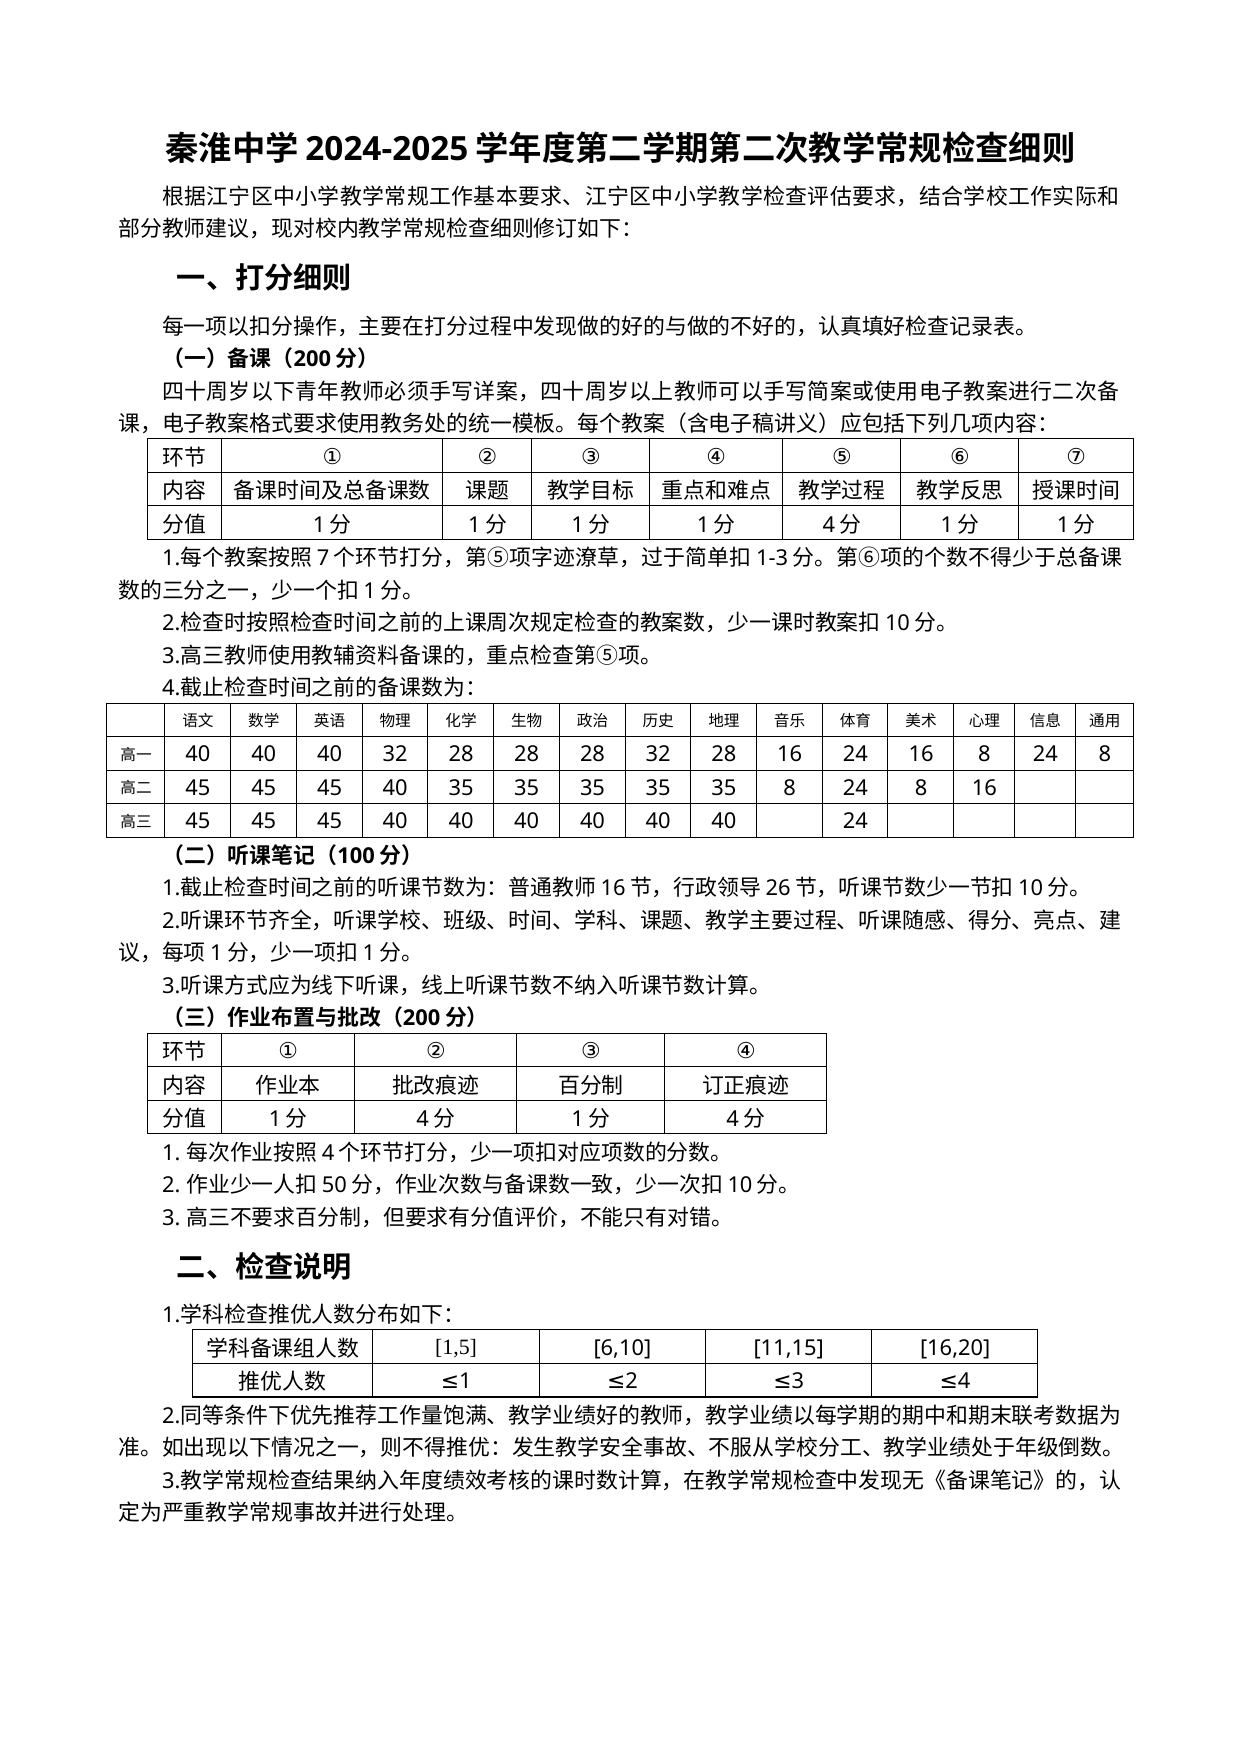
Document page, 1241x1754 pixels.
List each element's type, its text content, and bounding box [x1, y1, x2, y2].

table_header 英语 [297, 704, 362, 736]
text 3.听课方式应为线下听课，线上听课节数不纳入听课节数计算。 [118, 968, 1122, 1000]
table_cell [888, 804, 953, 837]
table_cell 35 [626, 771, 690, 803]
table_header ⑥ [901, 439, 1018, 472]
text （一）备课（200分） [118, 341, 1122, 373]
text 2.同等条件下优先推荐工作量饱满、教学业绩好的教师，教学业绩以每学期的期中和期末联考数据为准。如出现以下情况之一，则不得推优：发生教学安全事故、不服从学校分工、教学业绩处于年级倒数。 [118, 1397, 1122, 1462]
table_cell 45 [231, 771, 296, 803]
table_cell 4分 [783, 506, 900, 539]
table_cell 35 [560, 771, 625, 803]
table_header 美术 [888, 704, 953, 736]
table_cell 订正痕迹 [665, 1067, 826, 1100]
table_cell 32 [363, 737, 427, 769]
table_cell 16 [888, 737, 953, 769]
table_header [1,5] [373, 1330, 539, 1363]
table_cell 45 [297, 771, 362, 803]
table_header ② [443, 439, 531, 472]
text 根据江宁区中小学教学常规工作基本要求、江宁区中小学教学检查评估要求，结合学校工作实际和部分教师建议，现对校内教学常规检查细则修订如下： [118, 178, 1122, 243]
table_cell 40 [691, 804, 756, 837]
table_cell 32 [626, 737, 690, 769]
table_cell 1分 [443, 506, 531, 539]
table_cell 高一 [107, 737, 164, 769]
table_cell ≤2 [540, 1364, 705, 1396]
table_header 音乐 [757, 704, 822, 736]
table_cell 28 [428, 737, 493, 769]
table_cell 8 [757, 771, 822, 803]
table_cell 8 [888, 771, 953, 803]
table_header 心理 [954, 704, 1014, 736]
table_cell 1分 [532, 506, 649, 539]
text 1. 每次作业按照4个环节打分，少一项扣对应项数的分数。 [118, 1134, 1122, 1167]
table_cell 1分 [222, 506, 442, 539]
table_cell 分值 [148, 506, 221, 539]
table_cell 24 [823, 804, 887, 837]
table_cell 备课时间及总备课数 [222, 473, 442, 505]
table_header ③ [532, 439, 649, 472]
table_cell 40 [231, 737, 296, 769]
text （三）作业布置与批改（200分） [118, 1000, 1122, 1033]
table_header [16,20] [872, 1330, 1037, 1363]
table_cell 教学过程 [783, 473, 900, 505]
table_cell 45 [165, 771, 230, 803]
table_cell 45 [231, 804, 296, 837]
table_cell 16 [954, 771, 1014, 803]
table_cell 1分 [517, 1101, 664, 1133]
text 2.听课环节齐全，听课学校、班级、时间、学科、课题、教学主要过程、听课随感、得分、亮点、建议，每项1分，少一项扣1分。 [118, 903, 1122, 968]
table_cell 28 [691, 737, 756, 769]
table_cell 百分制 [517, 1067, 664, 1100]
table_cell 24 [1015, 737, 1075, 769]
table_cell [1076, 771, 1133, 803]
text 3.教学常规检查结果纳入年度绩效考核的课时数计算，在教学常规检查中发现无《备课笔记》的，认定为严重教学常规事故并进行处理。 [118, 1462, 1122, 1527]
table_cell 35 [691, 771, 756, 803]
table_cell ≤3 [706, 1364, 871, 1396]
table_header ② [355, 1034, 516, 1066]
table_cell 推优人数 [193, 1364, 372, 1396]
table_cell ≤4 [872, 1364, 1037, 1396]
table_cell 内容 [148, 1067, 221, 1100]
table_header ⑤ [783, 439, 900, 472]
table_cell 4分 [355, 1101, 516, 1133]
table_cell [954, 804, 1014, 837]
table_cell [1015, 771, 1075, 803]
table_cell 24 [823, 737, 887, 769]
text （二）听课笔记（100分） [118, 838, 1122, 870]
table_cell 授课时间 [1019, 473, 1133, 505]
table_cell 1分 [901, 506, 1018, 539]
table_header ④ [665, 1034, 826, 1066]
table_header 地理 [691, 704, 756, 736]
table_cell 45 [297, 804, 362, 837]
table_cell 高二 [107, 771, 164, 803]
table_header ⑦ [1019, 439, 1133, 472]
table_cell 16 [757, 737, 822, 769]
table_header 数学 [231, 704, 296, 736]
table_header 通用 [1076, 704, 1133, 736]
table_cell 高三 [107, 804, 164, 837]
table_cell [1076, 804, 1133, 837]
table_header ③ [517, 1034, 664, 1066]
table_header 物理 [363, 704, 427, 736]
text 2. 作业少一人扣50分，作业次数与备课数一致，少一次扣10分。 [118, 1167, 1122, 1199]
table_cell 24 [823, 771, 887, 803]
text 一、打分细则 [118, 243, 1122, 308]
text 每一项以扣分操作，主要在打分过程中发现做的好的与做的不好的，认真填好检查记录表。 [118, 308, 1122, 341]
table_cell 作业本 [222, 1067, 354, 1100]
text 四十周岁以下青年教师必须手写详案，四十周岁以上教师可以手写简案或使用电子教案进行二次备课，电子教案格式要求使用教务处的统一模板。每个教案（含电子稿讲义）应包括下列几项内容： [118, 373, 1122, 438]
table_header 生物 [494, 704, 559, 736]
table_cell 4分 [665, 1101, 826, 1133]
table_header [6,10] [540, 1330, 705, 1363]
table_cell 8 [1076, 737, 1133, 769]
table_cell 40 [297, 737, 362, 769]
table_cell 重点和难点 [650, 473, 782, 505]
text 3.高三教师使用教辅资料备课的，重点检查第⑤项。 [118, 637, 1122, 670]
table_cell 40 [428, 804, 493, 837]
table_header 历史 [626, 704, 690, 736]
table_cell 教学反思 [901, 473, 1018, 505]
table_cell 批改痕迹 [355, 1067, 516, 1100]
table_cell 分值 [148, 1101, 221, 1133]
table_header 语文 [165, 704, 230, 736]
table_cell 45 [165, 804, 230, 837]
table_header 体育 [823, 704, 887, 736]
table_cell 40 [363, 804, 427, 837]
table_cell 40 [165, 737, 230, 769]
text 1.学科检查推优人数分布如下： [118, 1297, 1122, 1329]
text 1.截止检查时间之前的听课节数为：普通教师16节，行政领导26节，听课节数少一节扣10分。 [118, 870, 1122, 903]
table_header 化学 [428, 704, 493, 736]
table_cell 教学目标 [532, 473, 649, 505]
table_cell 40 [494, 804, 559, 837]
text 3. 高三不要求百分制，但要求有分值评价，不能只有对错。 [118, 1199, 1122, 1232]
table_cell 8 [954, 737, 1014, 769]
table_cell 40 [626, 804, 690, 837]
table_header [11,15] [706, 1330, 871, 1363]
table_cell 35 [494, 771, 559, 803]
table_header 信息 [1015, 704, 1075, 736]
table_header 环节 [148, 439, 221, 472]
text 4.截止检查时间之前的备课数为： [118, 670, 1122, 702]
table_cell [1015, 804, 1075, 837]
text 二、检查说明 [118, 1232, 1122, 1297]
table_header ① [222, 439, 442, 472]
table_cell 1分 [650, 506, 782, 539]
table_cell 28 [560, 737, 625, 769]
text 秦淮中学2024-2025学年度第二学期第二次教学常规检查细则 [118, 113, 1122, 178]
text 1.每个教案按照7个环节打分，第⑤项字迹潦草，过于简单扣1-3分。第⑥项的个数不得少于总备课数的三分之一，少一个扣1分。 [118, 540, 1122, 605]
table_cell 35 [428, 771, 493, 803]
table_cell 40 [363, 771, 427, 803]
table_cell ≤1 [373, 1364, 539, 1396]
table_header 学科备课组人数 [193, 1330, 372, 1363]
table_cell 1分 [1019, 506, 1133, 539]
table_header ④ [650, 439, 782, 472]
table_cell 课题 [443, 473, 531, 505]
table_header [107, 704, 164, 736]
table_header 环节 [148, 1034, 221, 1066]
table_header 政治 [560, 704, 625, 736]
table_cell 28 [494, 737, 559, 769]
table_cell [757, 804, 822, 837]
table_cell 40 [560, 804, 625, 837]
table_header ① [222, 1034, 354, 1066]
table_cell 内容 [148, 473, 221, 505]
text 2.检查时按照检查时间之前的上课周次规定检查的教案数，少一课时教案扣10分。 [118, 605, 1122, 637]
table_cell 1分 [222, 1101, 354, 1133]
